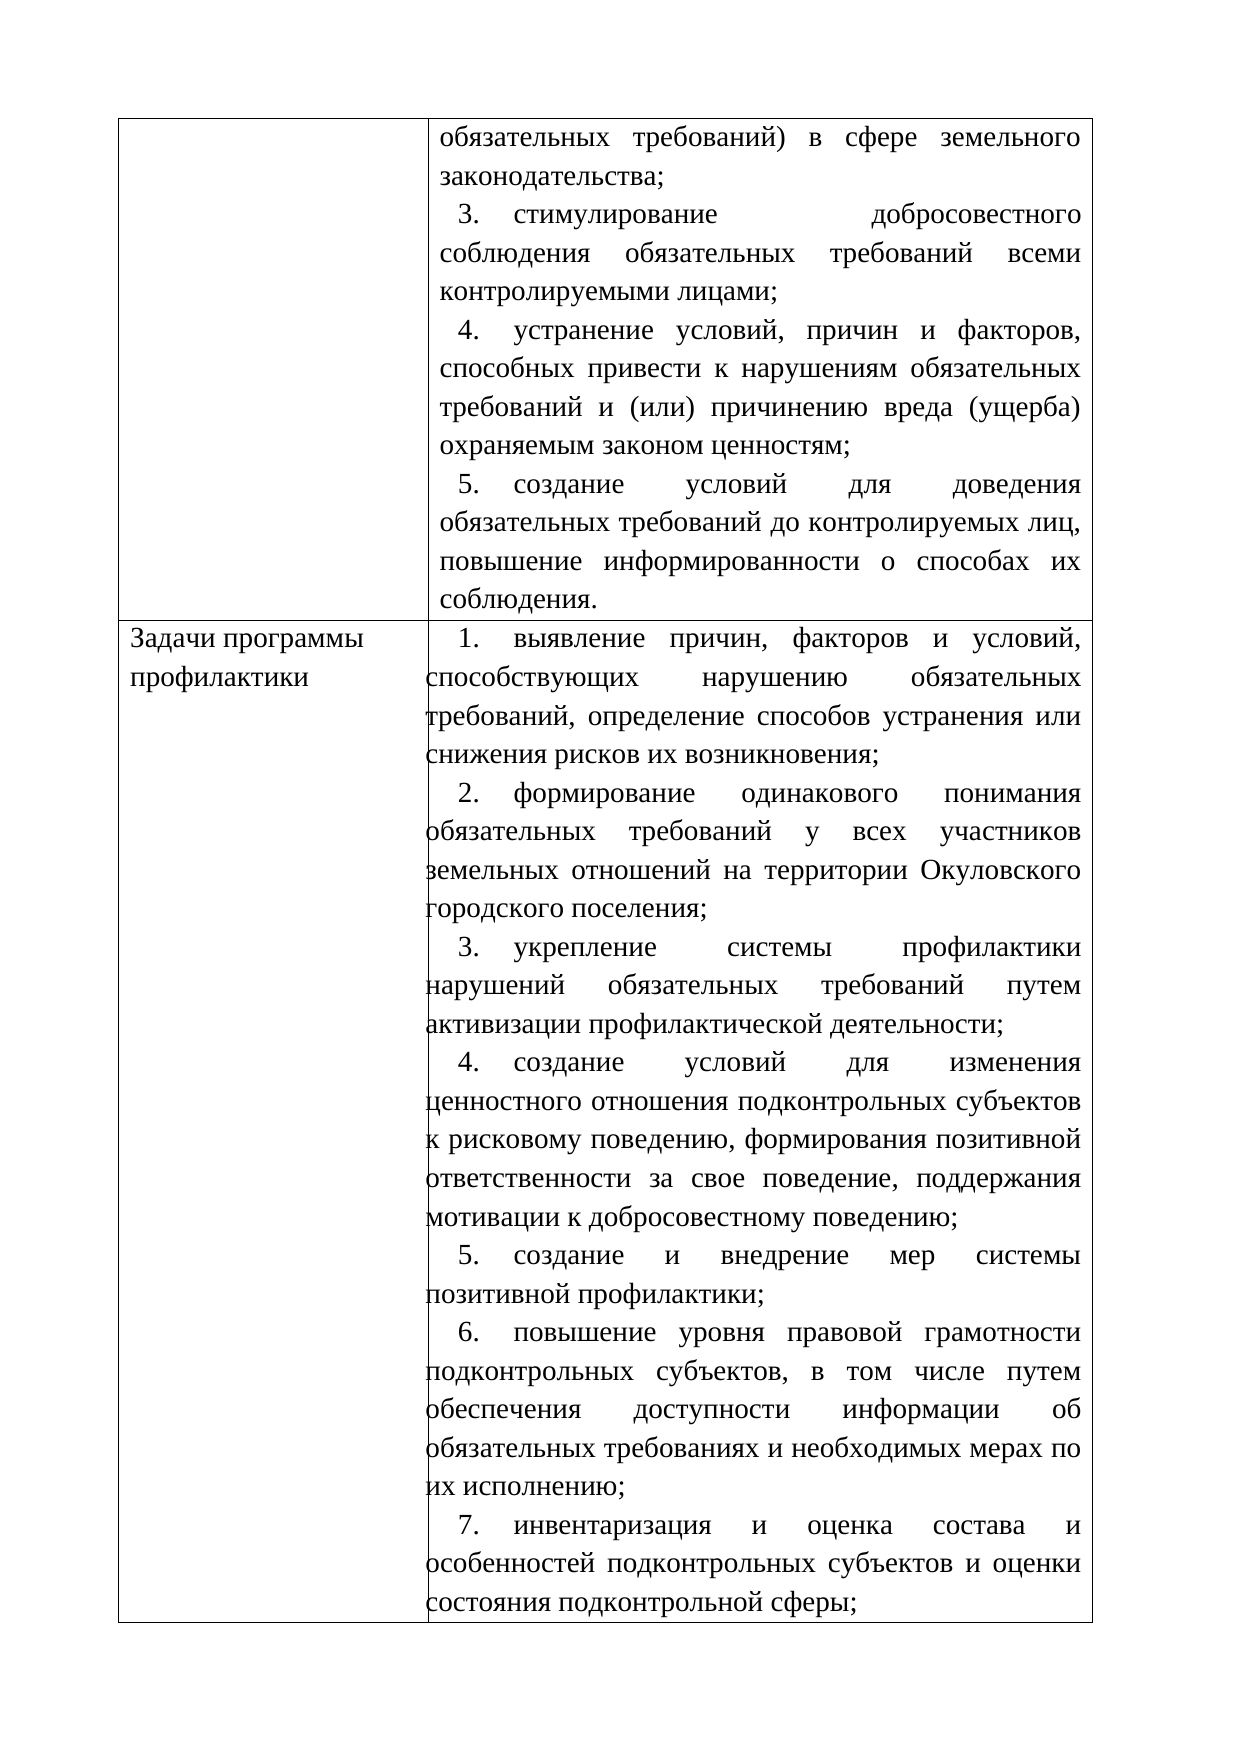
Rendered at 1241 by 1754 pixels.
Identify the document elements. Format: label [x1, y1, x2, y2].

table_cell [119, 621, 428, 1622]
table_cell [429, 119, 1092, 619]
table_cell [429, 621, 1092, 1622]
table_cell [119, 119, 428, 619]
